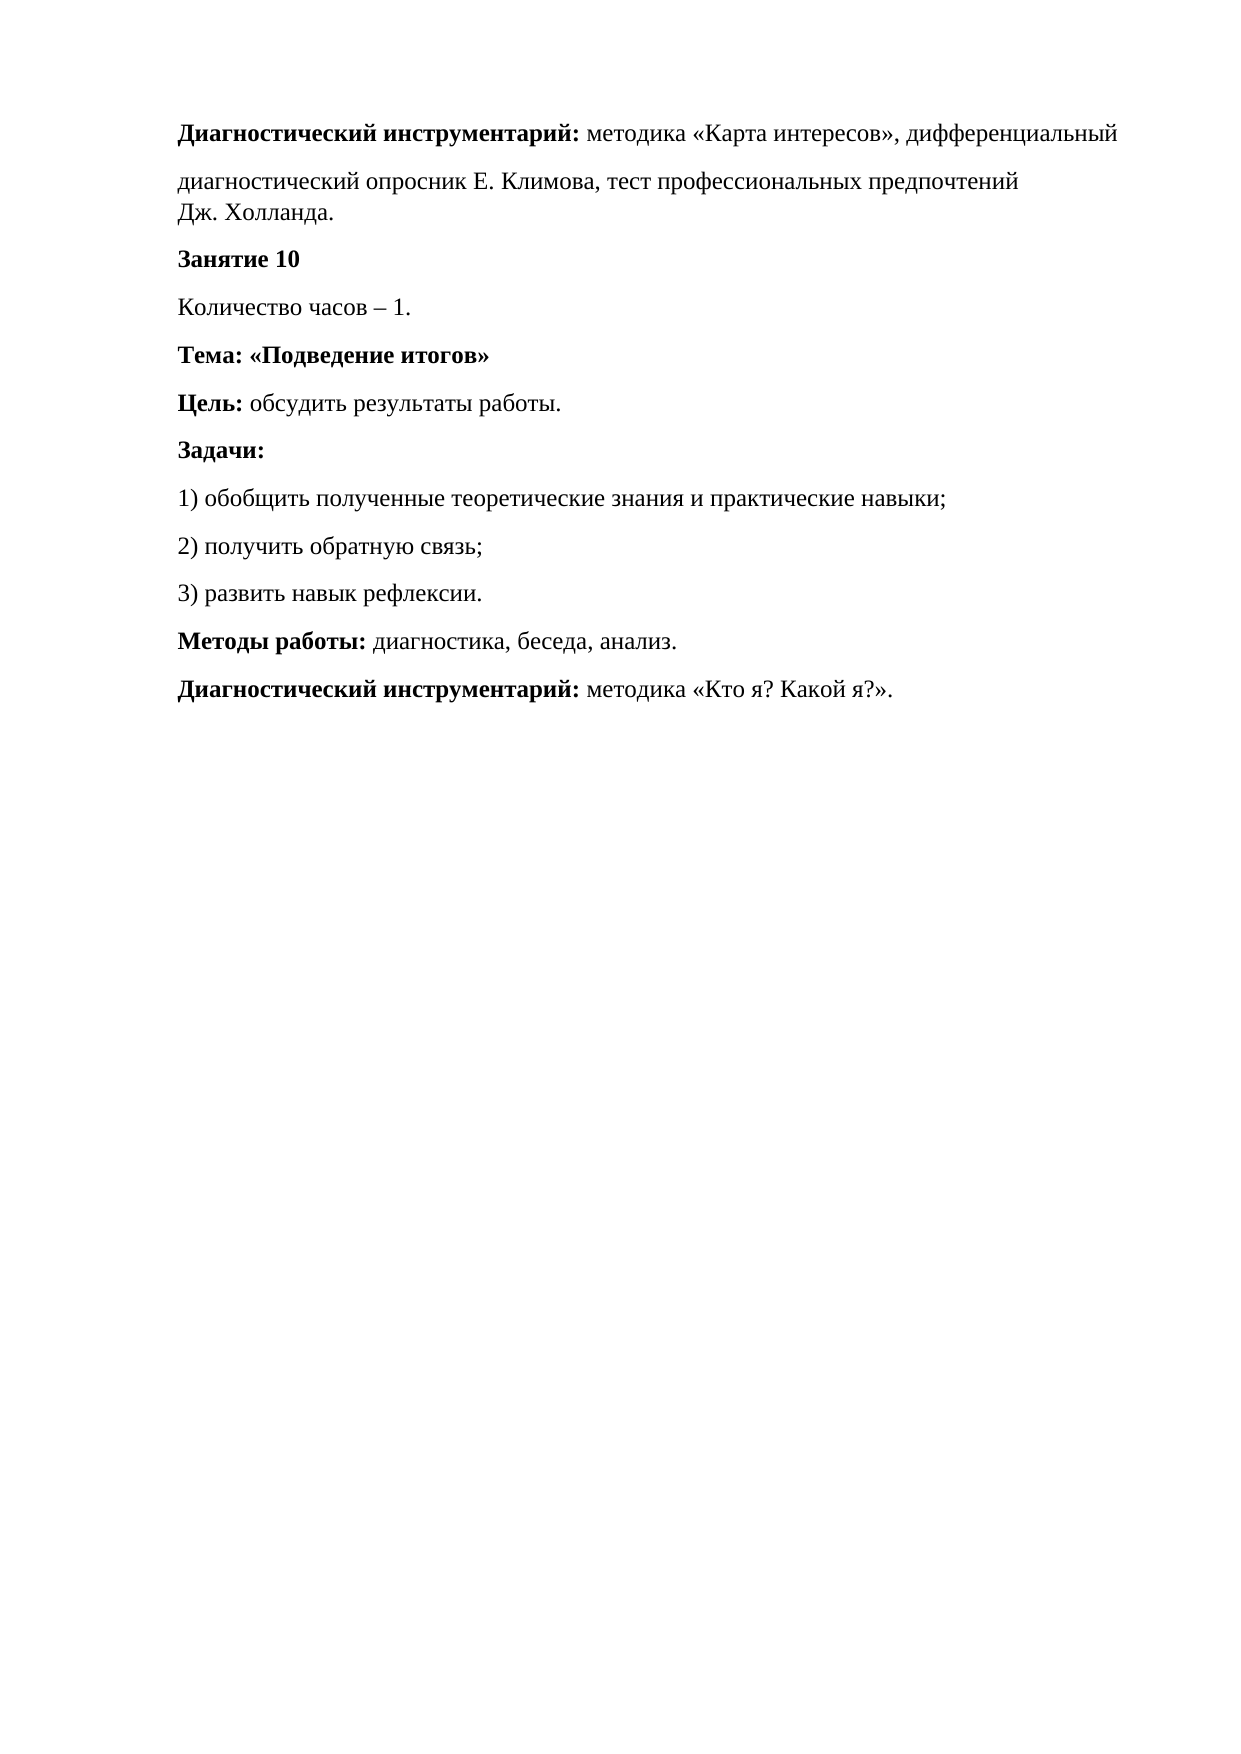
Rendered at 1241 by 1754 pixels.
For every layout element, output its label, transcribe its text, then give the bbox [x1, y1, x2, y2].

text 2) получить обратную связь; [177, 531, 1152, 559]
text Количество часов – 1. [177, 292, 1152, 321]
text диагностический опросник Е. Климова, тест профессиональных предпочтений Дж. Холланда. [177, 166, 1152, 226]
text Диагностический инструментарий: методика «Карта интересов», дифференциальный [177, 118, 1152, 147]
text 3) развить навык рефлексии. [177, 578, 1152, 607]
text Тема: «Подведение итогов» [177, 340, 1152, 369]
text 1) обобщить полученные теоретические знания и практические навыки; [177, 483, 1152, 512]
text Занятие 10 [177, 244, 1152, 273]
text Цель: обсудить результаты работы. [177, 388, 1152, 416]
text Задачи: [177, 435, 1152, 464]
text Диагностический инструментарий: методика «Кто я? Какой я?». [177, 674, 1152, 703]
text Методы работы: диагностика, беседа, анализ. [177, 626, 1152, 655]
